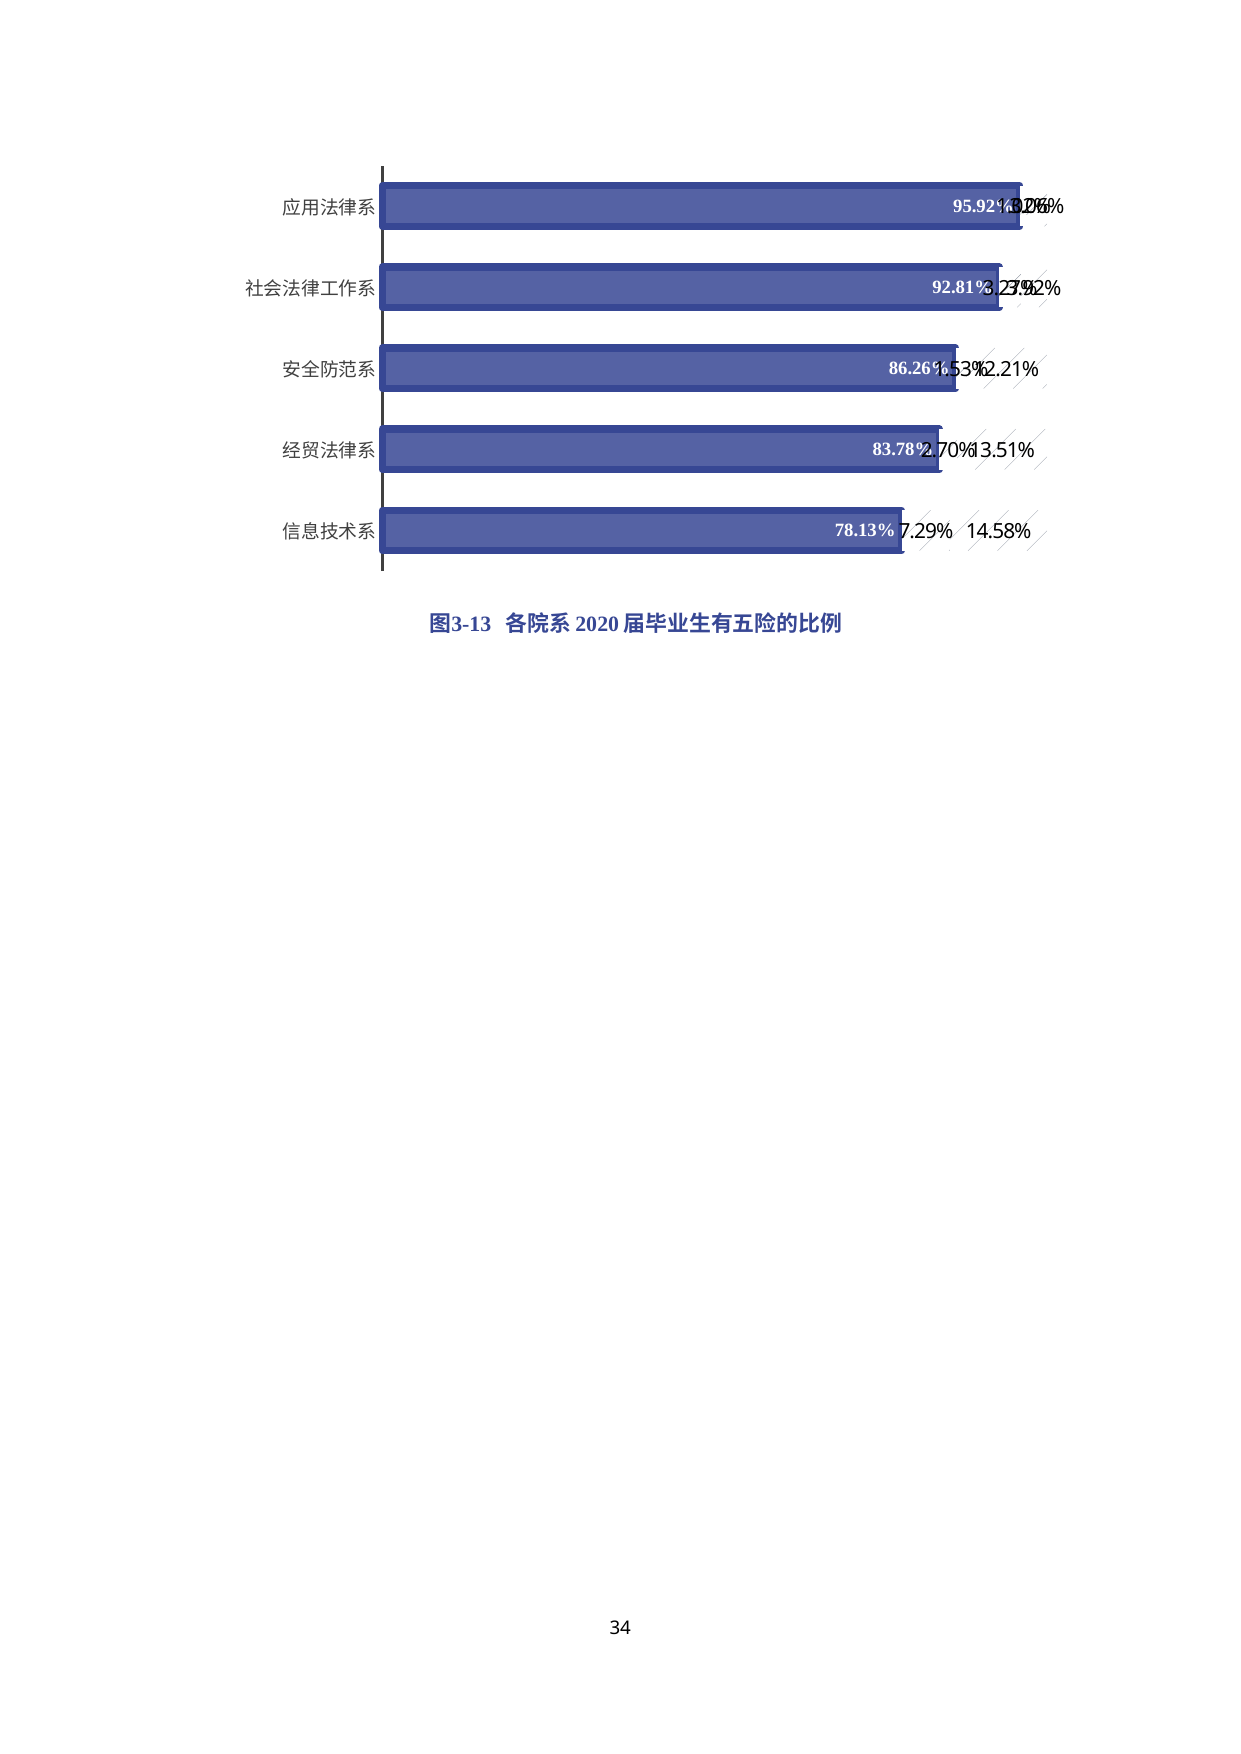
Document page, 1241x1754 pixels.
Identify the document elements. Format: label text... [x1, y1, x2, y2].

text 各院系2020届毕业生有五险的比例 [171, 606, 1100, 638]
